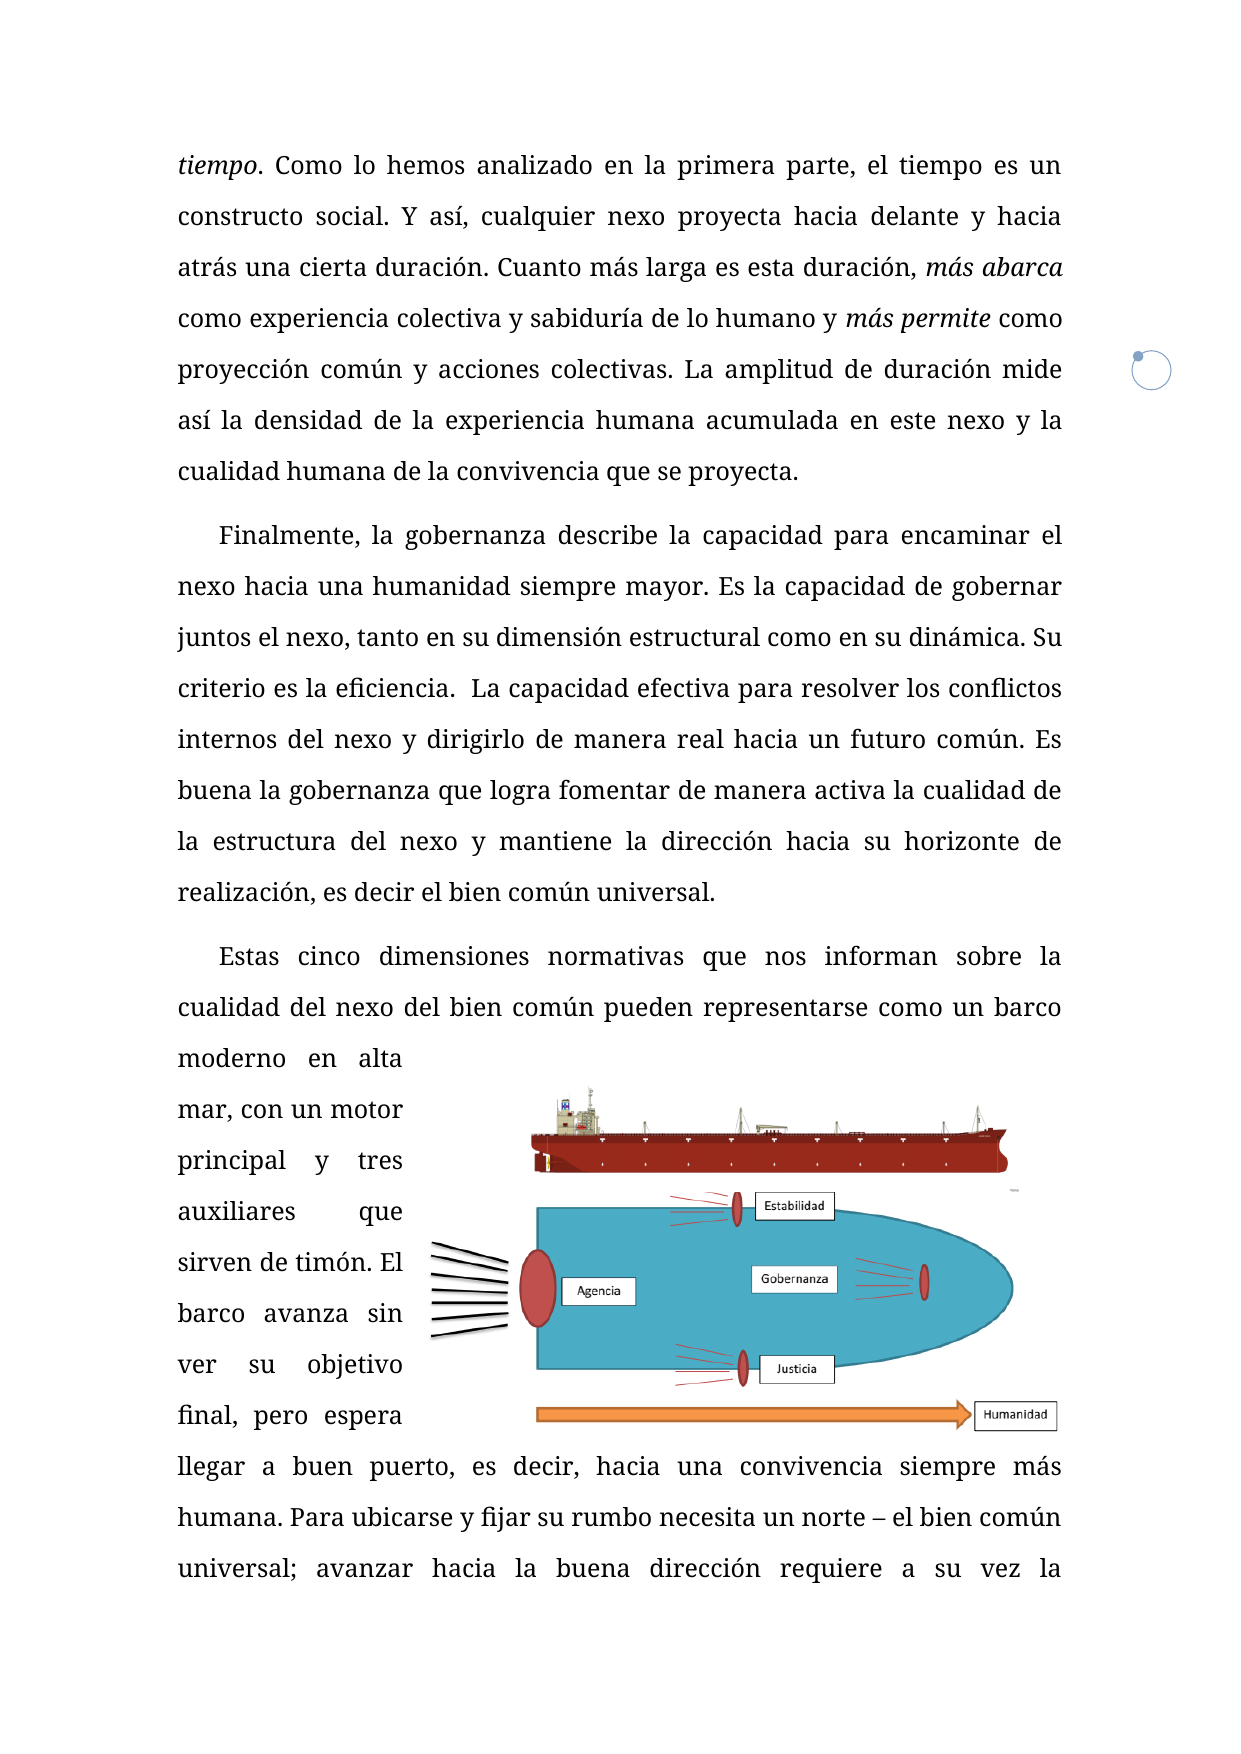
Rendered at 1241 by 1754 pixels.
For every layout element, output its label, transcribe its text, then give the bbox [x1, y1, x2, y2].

picture [421, 1073, 1063, 1440]
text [177, 148, 1063, 488]
text Finalmente, la gobernanza describe la capacidad para encaminar el nexo hacia una humanidad siempre mayor. Es la capacidad de gobernar juntos el nexo, tanto en su dimensión estructural como en su dinámica. Su criterio es la eficiencia. La capacidad efectiva para resolver los conflictos internos del nexo y dirigirlo de manera real hacia un futuro común. Es buena la gobernanza que logra fomentar de manera activa la cualidad de la estructura del nexo y mantiene la dirección hacia su horizonte de realización, es decir el bien común universal. [177, 517, 1063, 909]
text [177, 938, 1063, 1585]
